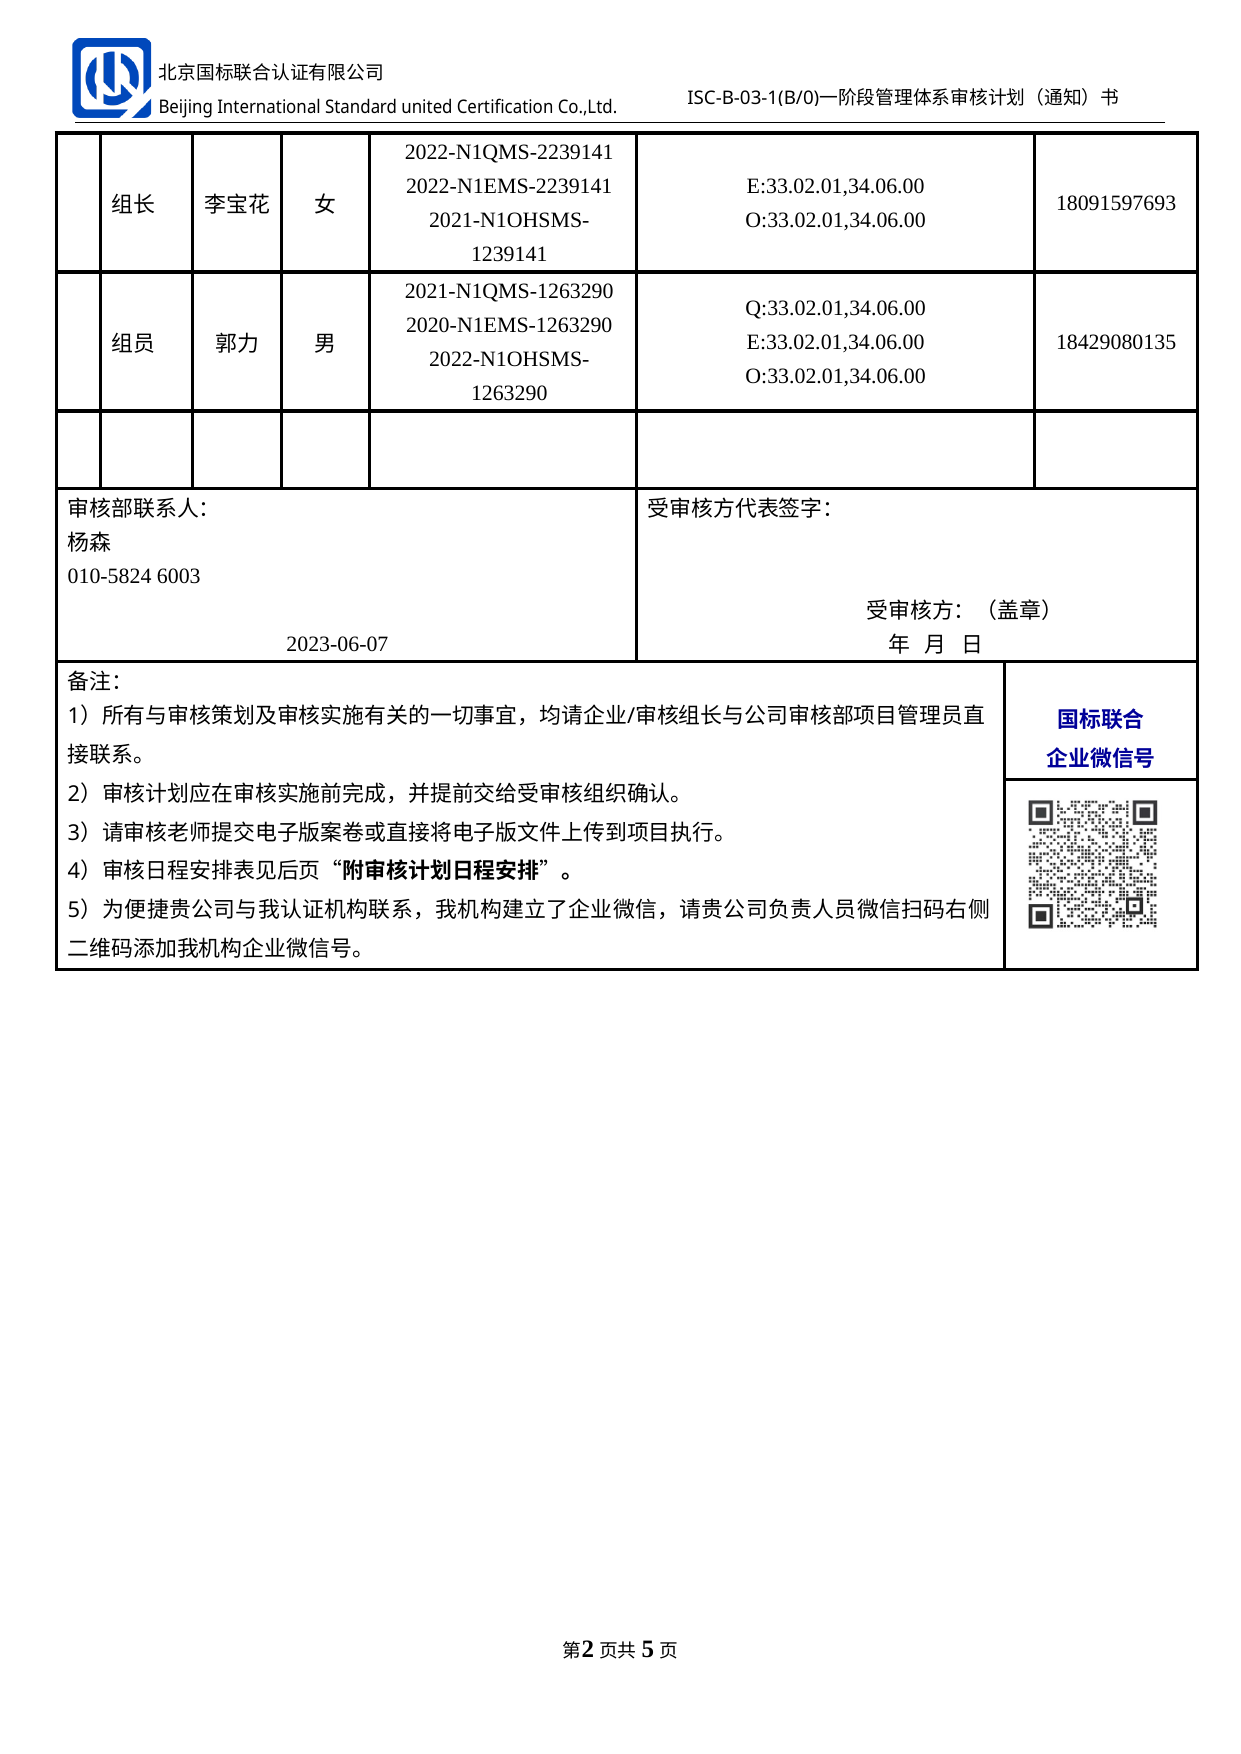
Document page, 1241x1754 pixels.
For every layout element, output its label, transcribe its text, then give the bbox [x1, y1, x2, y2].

picture [72, 38, 152, 118]
table_cell 备注： 1）所有与审核策划及审核实施有关的一切事宜，均请企业/审核组长与公司审核部项目管理员直接联系。 2）审核计划应在审核实施前完成，并提前交给受审核组织确认。 3）请审核老师提交电子版案卷或直接将电子版文件上传到项目执行。 4）审核日程安排表见后页“附审核计划日程安排”。 5）为便捷贵公司与我认证机构联系，我机构建立了企业微信，请贵公司负责人员微信扫码右侧二维码添加我机构企业微信号。 [58, 663, 1003, 968]
table_cell [1006, 781, 1196, 968]
table_cell 18091597693 [1036, 135, 1196, 270]
table_cell [58, 274, 99, 409]
table_cell [1036, 413, 1196, 487]
table_cell 2021-N1QMS-1263290 2020-N1EMS-1263290 2022-N1OHSMS-1263290 [371, 274, 635, 409]
table_cell 女 [283, 135, 368, 270]
table_cell [58, 413, 99, 487]
table_cell 组员 [102, 274, 191, 409]
table_cell [638, 413, 1033, 487]
table_cell 国标联合 企业微信号 [1006, 663, 1196, 778]
table_cell Q:33.02.01,34.06.00 E:33.02.01,34.06.00 O:33.02.01,34.06.00 [638, 274, 1033, 409]
table_cell 郭力 [194, 274, 280, 409]
picture [1020, 794, 1166, 938]
table_cell 审核部联系人： 杨森 010-5824 6003 2023-06-07 [58, 490, 635, 660]
table_cell [283, 413, 368, 487]
table_cell 18429080135 [1036, 274, 1196, 409]
table_cell [58, 135, 99, 270]
table_cell E:33.02.01,34.06.00 O:33.02.01,34.06.00 [638, 135, 1033, 270]
table_cell 受审核方代表签字： 受审核方：（盖章） 年 月 日 [638, 490, 1196, 660]
table_cell [102, 413, 191, 487]
table_cell [371, 413, 635, 487]
table_cell 李宝花 [194, 135, 280, 270]
table_cell 组长 [102, 135, 191, 270]
table_cell 男 [283, 274, 368, 409]
table_cell 2022-N1QMS-2239141 2022-N1EMS-2239141 2021-N1OHSMS-1239141 [371, 135, 635, 270]
table_cell [194, 413, 280, 487]
